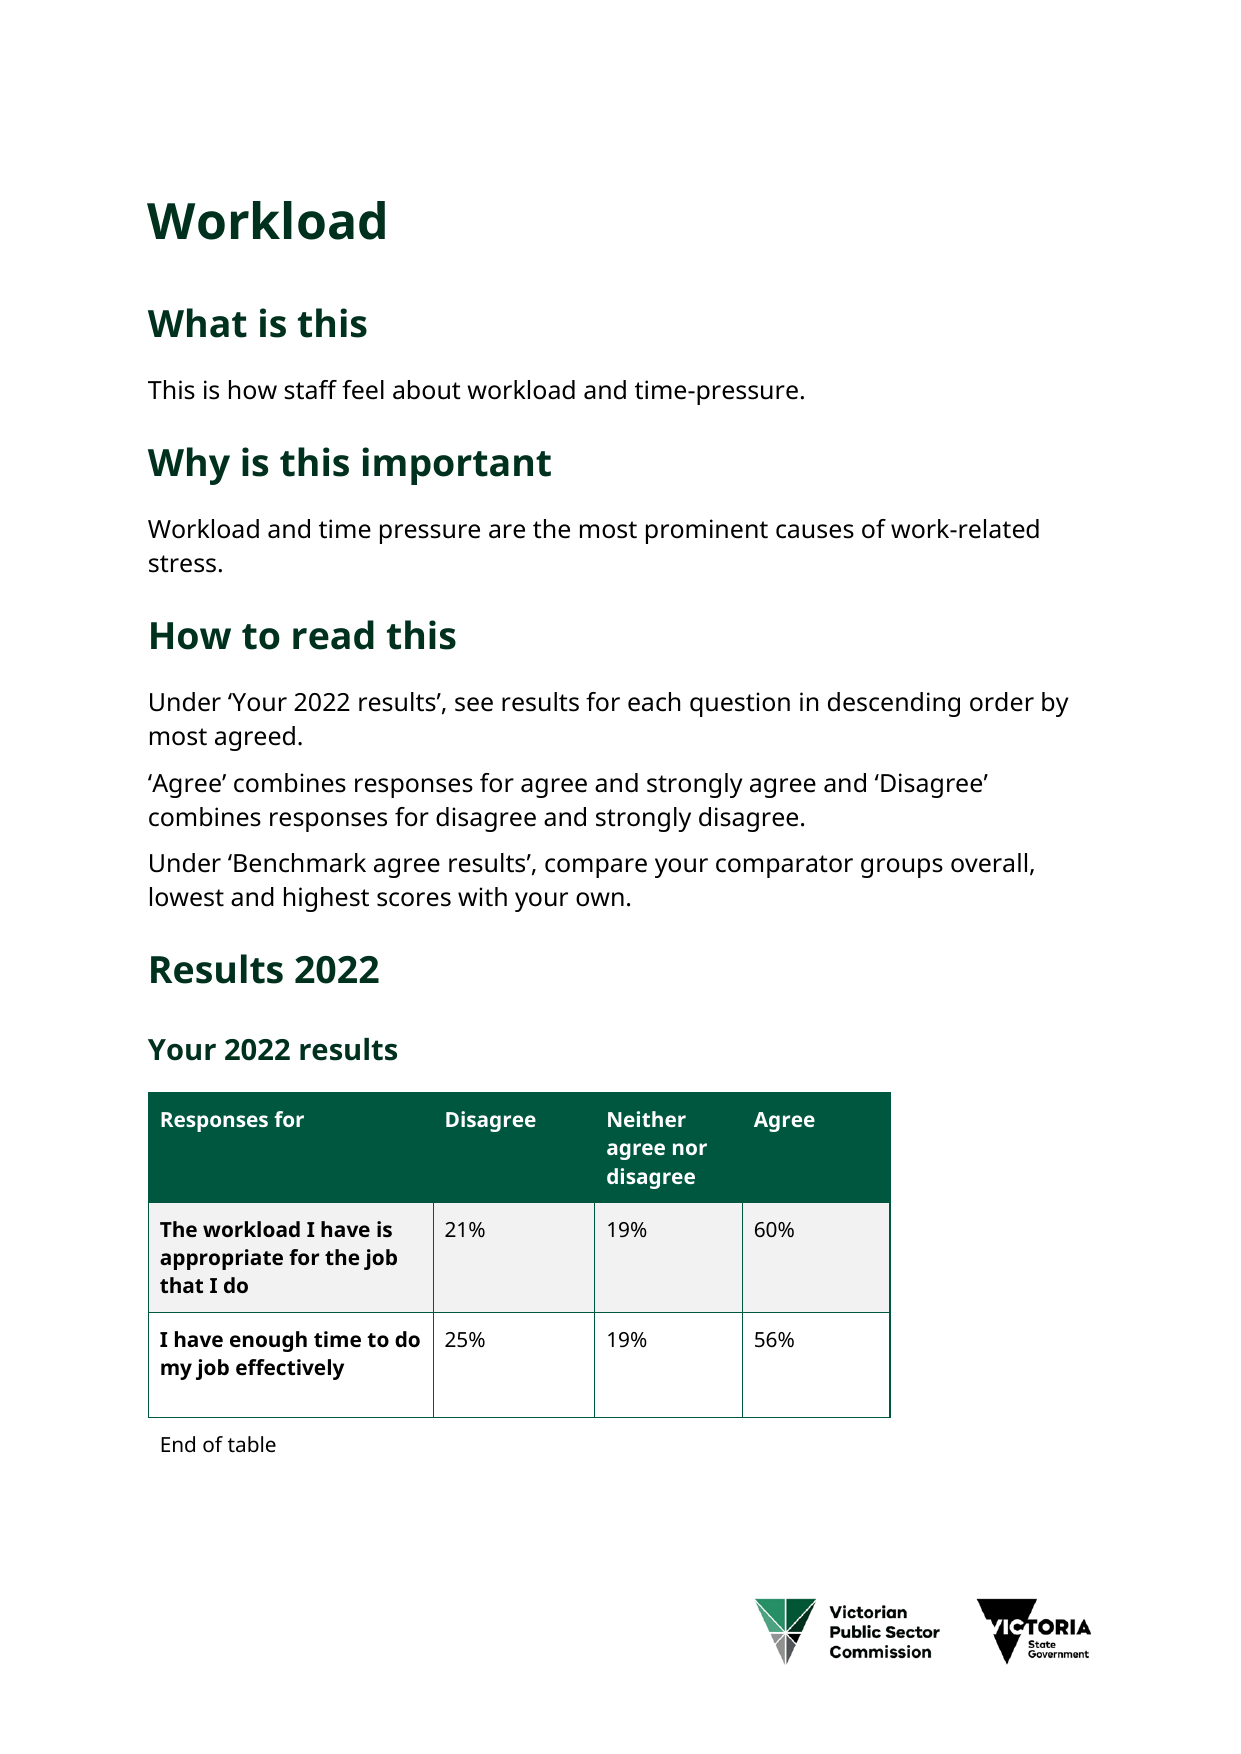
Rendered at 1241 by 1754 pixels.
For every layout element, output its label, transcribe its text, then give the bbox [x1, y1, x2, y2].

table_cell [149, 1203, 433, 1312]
text Under ‘Your 2022 results’, see results for each question in descending order by most agreed. [148, 685, 1092, 753]
subtitle Workload [148, 186, 1092, 254]
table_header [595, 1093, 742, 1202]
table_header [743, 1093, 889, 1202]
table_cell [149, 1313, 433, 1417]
text Under ‘Benchmark agree results’, compare your comparator groups overall, lowest and highest scores with your own. [148, 846, 1092, 914]
subtitle Why is this important [148, 436, 1092, 487]
subtitle Your 2022 results [148, 1029, 1092, 1069]
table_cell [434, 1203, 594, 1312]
text This is how staff feel about workload and time-pressure. [148, 373, 1092, 407]
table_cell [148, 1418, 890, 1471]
subtitle Results 2022 [148, 943, 1092, 994]
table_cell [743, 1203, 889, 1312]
picture [754, 1598, 1093, 1666]
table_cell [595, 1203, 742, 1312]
text ‘Agree’ combines responses for agree and strongly agree and ‘Disagree’ combines responses for disagree and strongly disagree. [148, 766, 1092, 834]
subtitle How to read this [148, 609, 1092, 660]
subtitle What is this [148, 297, 1092, 348]
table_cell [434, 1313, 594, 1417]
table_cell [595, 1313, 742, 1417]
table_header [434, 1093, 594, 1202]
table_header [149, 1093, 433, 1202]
text Workload and time pressure are the most prominent causes of work-related stress. [148, 512, 1092, 580]
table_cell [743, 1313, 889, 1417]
